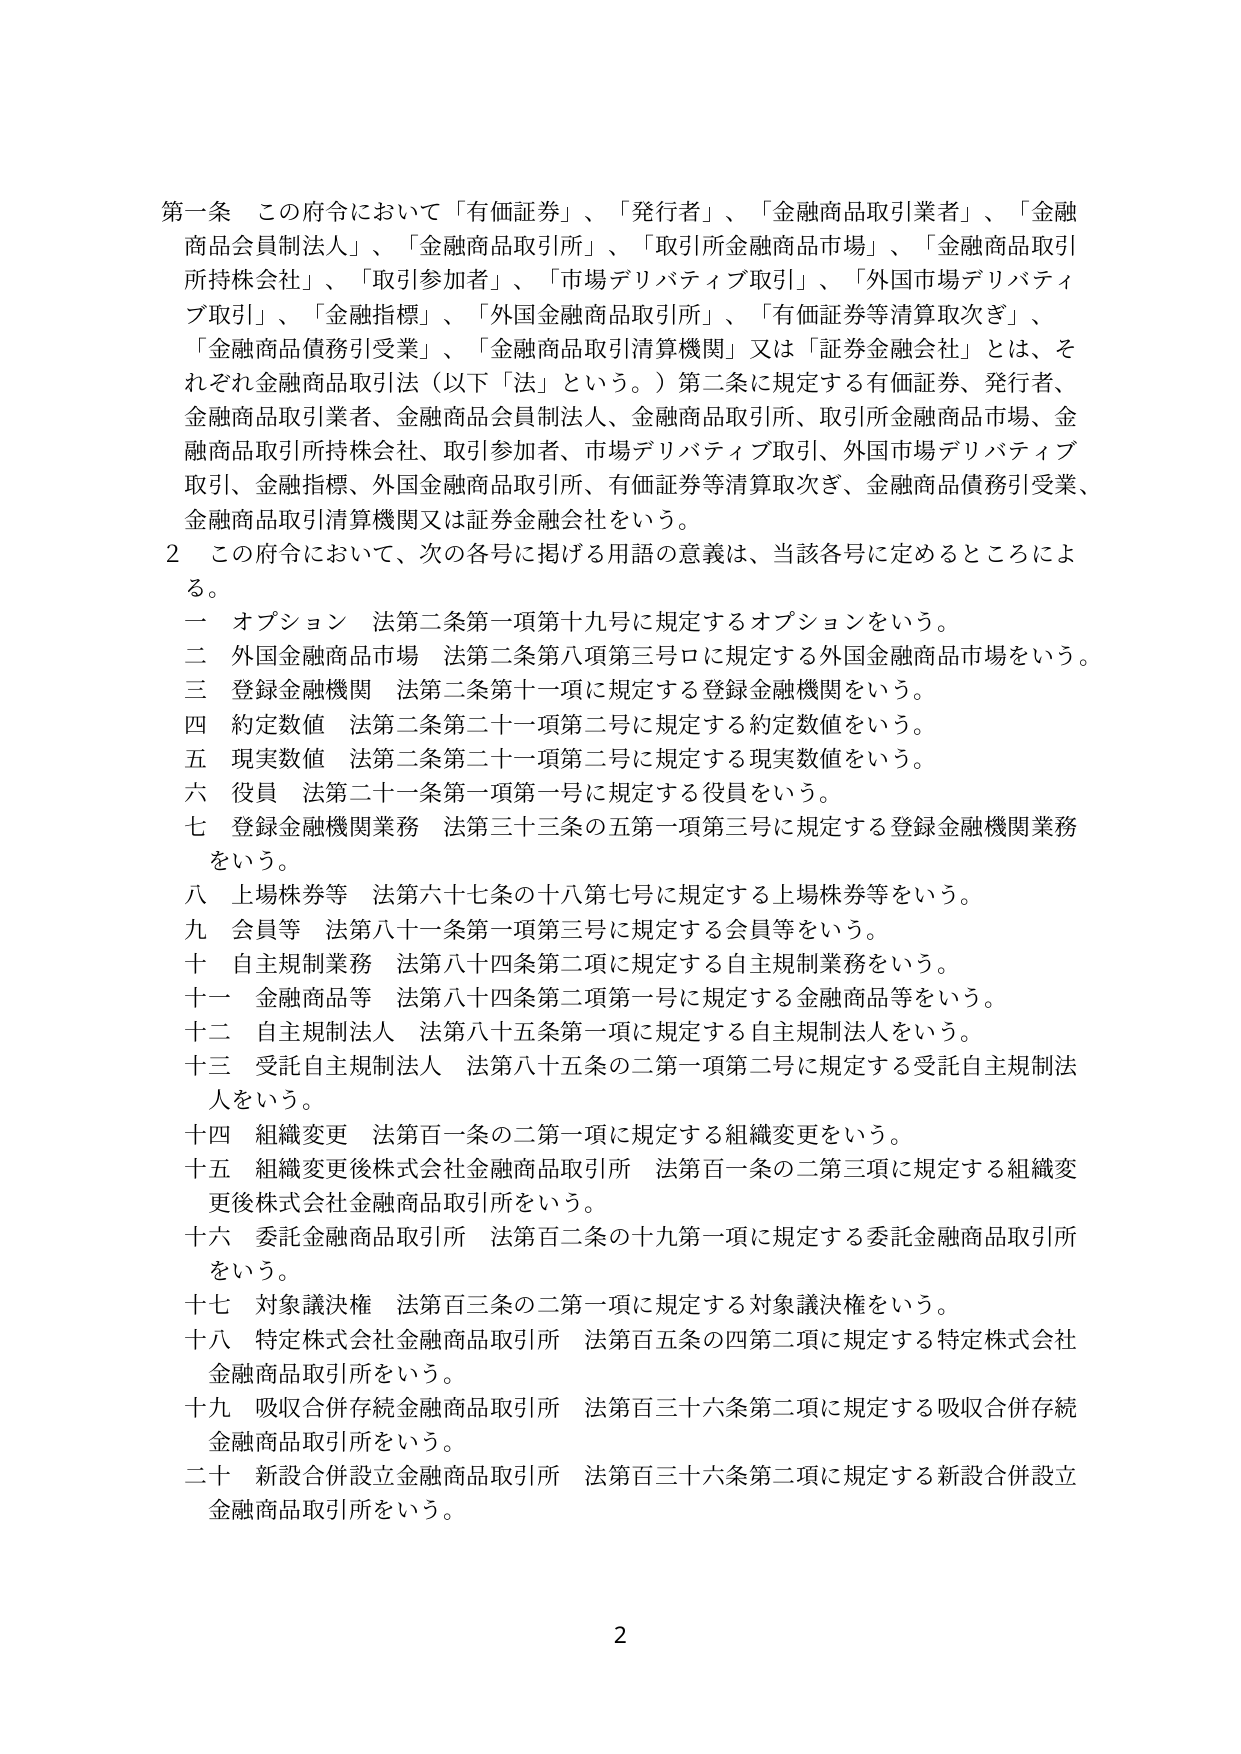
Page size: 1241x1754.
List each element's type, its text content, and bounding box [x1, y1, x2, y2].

text 十八 特定株式会社金融商品取引所 法第百五条の四第二項に規定する特定株式会社金融商品取引所をいう。 [184, 1321, 1079, 1389]
text 十 自主規制業務 法第八十四条第二項に規定する自主規制業務をいう。 [184, 945, 1079, 979]
text ２ この府令において、次の各号に掲げる用語の意義は、当該各号に定めるところによる。 [161, 535, 1079, 604]
text 六 役員 法第二十一条第一項第一号に規定する役員をいう。 [184, 774, 1079, 809]
text 一 オプション 法第二条第一項第十九号に規定するオプションをいう。 [184, 604, 1079, 638]
text 十二 自主規制法人 法第八十五条第一項に規定する自主規制法人をいう。 [184, 1014, 1079, 1048]
text 五 現実数値 法第二条第二十一項第二号に規定する現実数値をいう。 [184, 740, 1079, 774]
text 二十 新設合併設立金融商品取引所 法第百三十六条第二項に規定する新設合併設立金融商品取引所をいう。 [184, 1458, 1079, 1526]
text 十一 金融商品等 法第八十四条第二項第一号に規定する金融商品等をいう。 [184, 979, 1079, 1014]
text 十五 組織変更後株式会社金融商品取引所 法第百一条の二第三項に規定する組織変更後株式会社金融商品取引所をいう。 [184, 1150, 1079, 1219]
text 十四 組織変更 法第百一条の二第一項に規定する組織変更をいう。 [184, 1116, 1079, 1150]
text 十七 対象議決権 法第百三条の二第一項に規定する対象議決権をいう。 [184, 1287, 1079, 1321]
text 七 登録金融機関業務 法第三十三条の五第一項第三号に規定する登録金融機関業務をいう。 [184, 809, 1079, 877]
text 第一条 この府令において「有価証券」、「発行者」、「金融商品取引業者」、「金融商品会員制法人」、「金融商品取引所」、「取引所金融商品市場」、「金融商品取引所持株会社」、「取引参加者」、「市場デリバティブ取引」、「外国市場デリバティブ取引」、「金融指標」、「外国金融商品取引所」、「有価証券等清算取次ぎ」、「金融商品債務引受業」、「金融商品取引清算機関」又は「証券金融会社」とは、それぞれ金融商品取引法（以下「法」という。）第二条に規定する有価証券、発行者、金融商品取引業者、金融商品会員制法人、金融商品取引所、取引所金融商品市場、金融商品取引所持株会社、取引参加者、市場デリバティブ取引、外国市場デリバティブ取引、金融指標、外国金融商品取引所、有価証券等清算取次ぎ、金融商品債務引受業、金融商品取引清算機関又は証券金融会社をいう。 [161, 194, 1079, 535]
text 九 会員等 法第八十一条第一項第三号に規定する会員等をいう。 [184, 911, 1079, 945]
text 四 約定数値 法第二条第二十一項第二号に規定する約定数値をいう。 [184, 706, 1079, 740]
text 十三 受託自主規制法人 法第八十五条の二第一項第二号に規定する受託自主規制法人をいう。 [184, 1048, 1079, 1116]
text 三 登録金融機関 法第二条第十一項に規定する登録金融機関をいう。 [184, 672, 1079, 706]
text 二 外国金融商品市場 法第二条第八項第三号ロに規定する外国金融商品市場をいう。 [184, 638, 1079, 672]
text 十六 委託金融商品取引所 法第百二条の十九第一項に規定する委託金融商品取引所をいう。 [184, 1219, 1079, 1287]
text 八 上場株券等 法第六十七条の十八第七号に規定する上場株券等をいう。 [184, 877, 1079, 911]
text 十九 吸収合併存続金融商品取引所 法第百三十六条第二項に規定する吸収合併存続金融商品取引所をいう。 [184, 1389, 1079, 1458]
